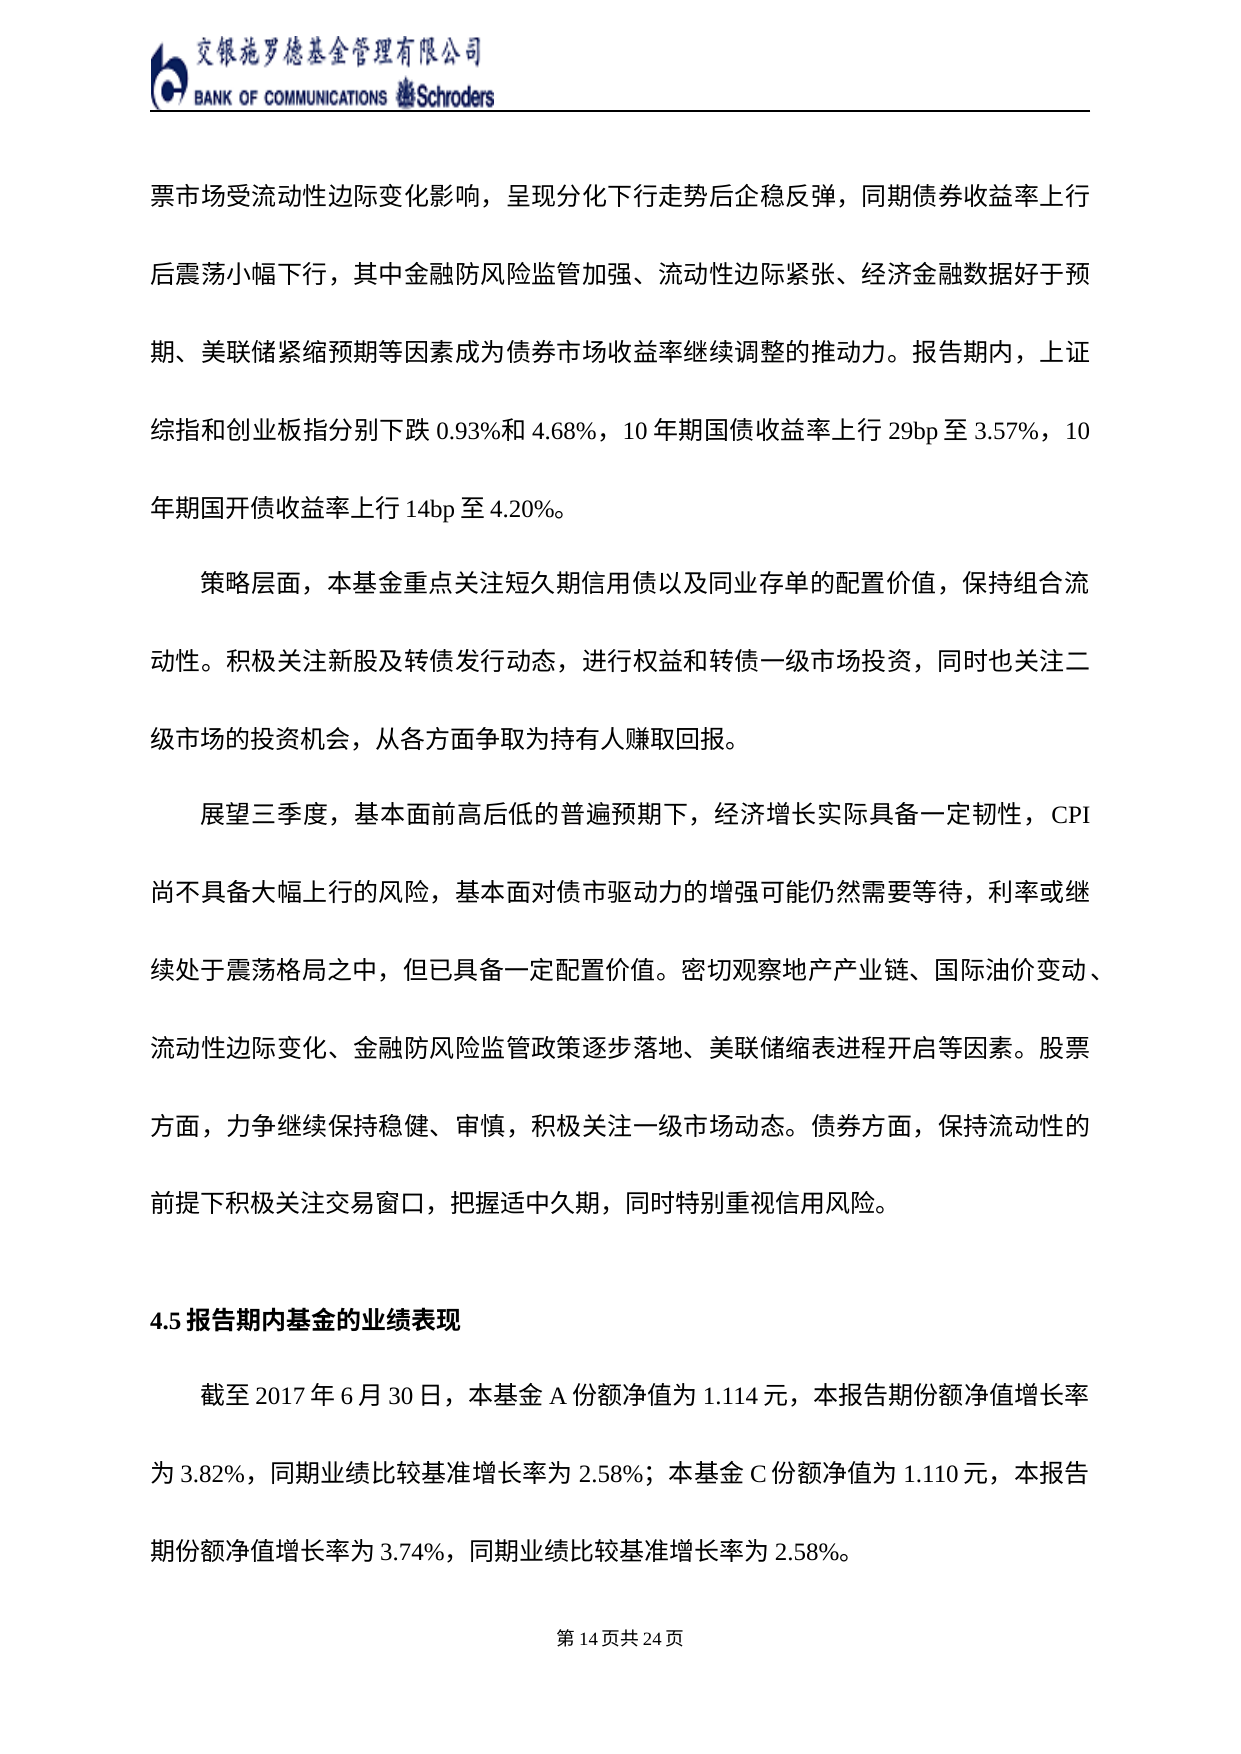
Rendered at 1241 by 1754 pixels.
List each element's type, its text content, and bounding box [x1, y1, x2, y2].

text 4.5报告期内基金的业绩表现 [150, 1286, 1090, 1351]
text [150, 162, 1090, 539]
text 展望三季度，基本面前高后低的普遍预期下，经济增长实际具备一定韧性，CPI尚不具备大幅上行的风险，基本面对债市驱动力的增强可能仍然需要等待，利率或继续处于震荡格局之中，但已具备一定配置价值。密切观察地产产业链、国际油价变动、流动性边际变化、金融防风险监管政策逐步落地、美联储缩表进程开启等因素。股票方面，力争继续保持稳健、审慎，积极关注一级市场动态。债券方面，保持流动性的前提下积极关注交易窗口，把握适中久期，同时特别重视信用风险。 [150, 780, 1090, 1234]
text 截至2017年6月30日，本基金A份额净值为1.114元，本报告期份额净值增长率为3.82%，同期业绩比较基准增长率为2.58%；本基金C份额净值为1.110元，本报告期份额净值增长率为3.74%，同期业绩比较基准增长率为2.58%。 [150, 1361, 1090, 1582]
picture [151, 36, 494, 110]
text 策略层面，本基金重点关注短久期信用债以及同业存单的配置价值，保持组合流动性。积极关注新股及转债发行动态，进行权益和转债一级市场投资，同时也关注二级市场的投资机会，从各方面争取为持有人赚取回报。 [150, 549, 1090, 770]
